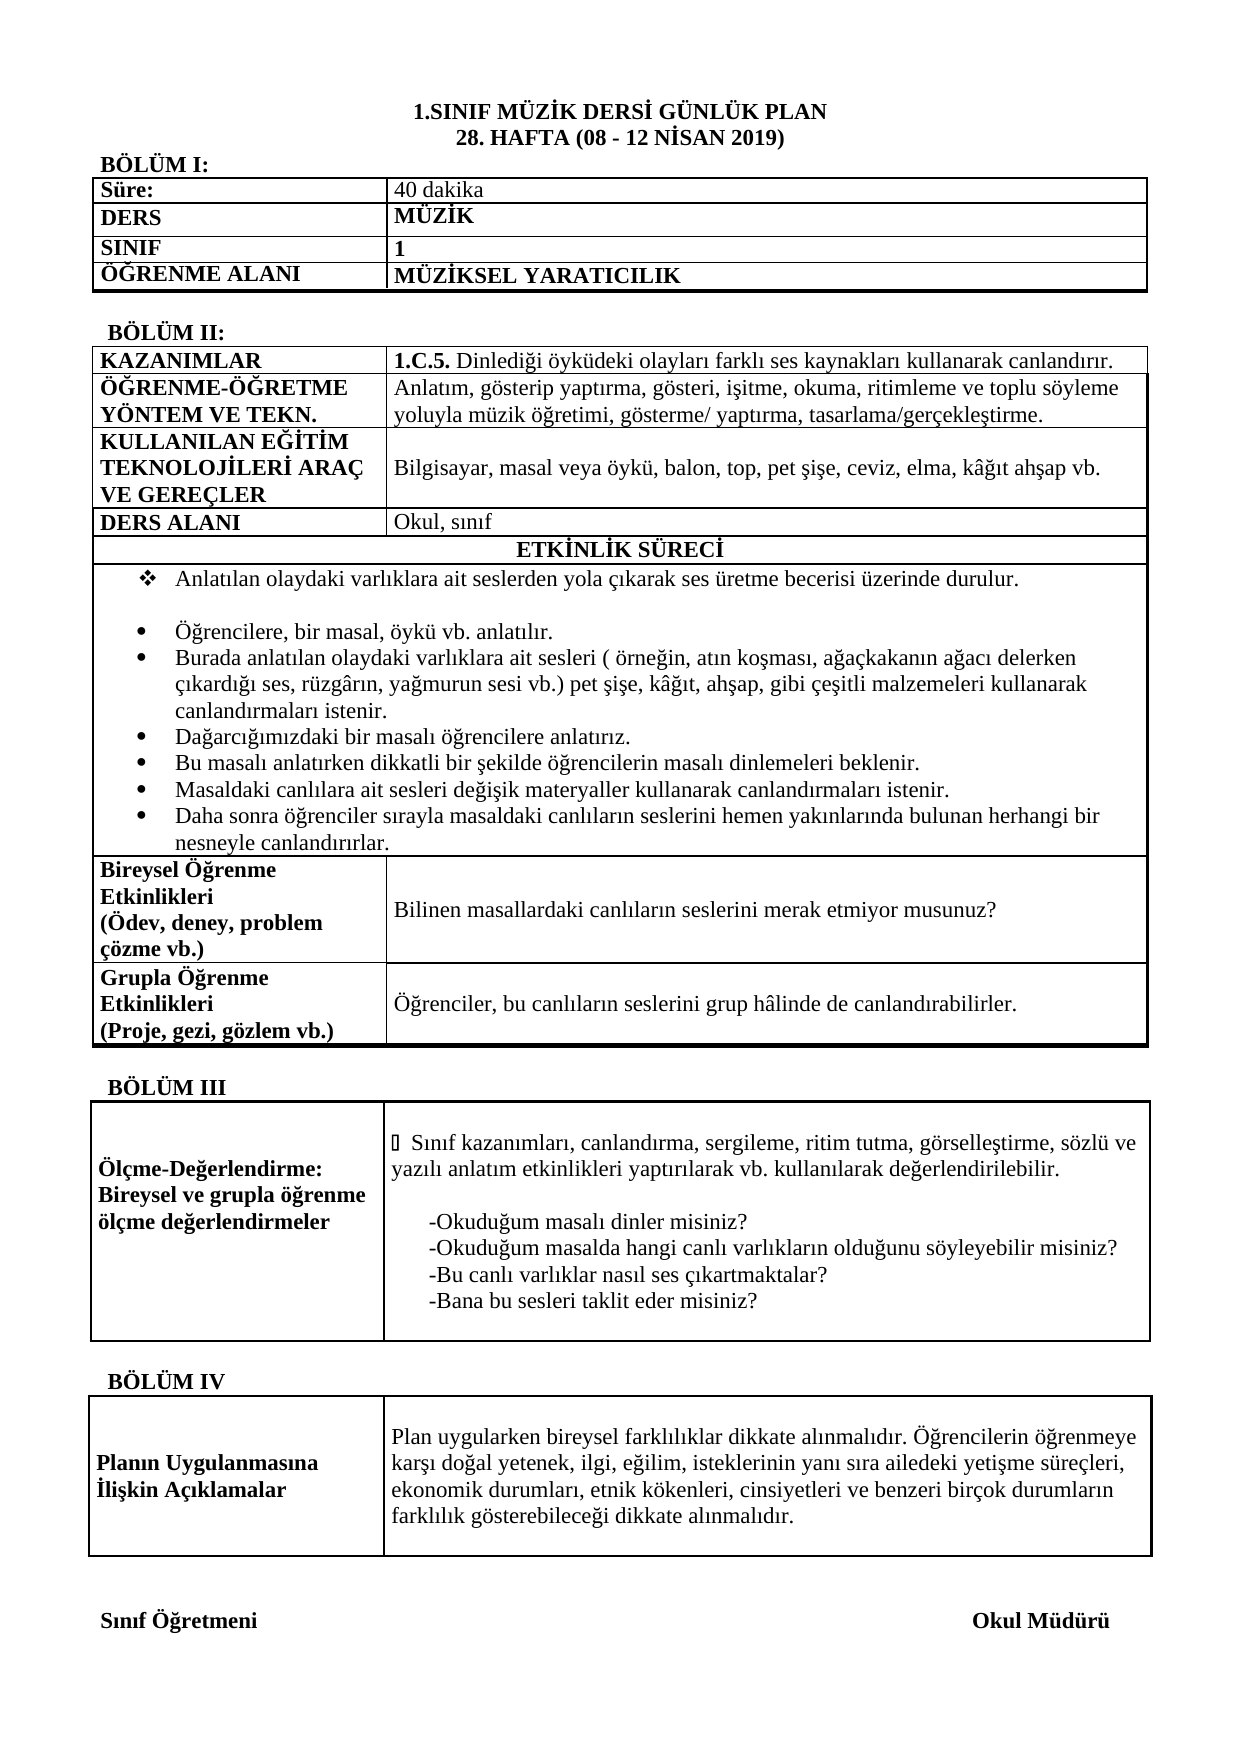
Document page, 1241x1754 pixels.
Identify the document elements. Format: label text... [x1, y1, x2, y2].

table_cell Okul, sınıf [387, 509, 1146, 535]
table_cell Öğrenciler, bu canlıların seslerini grup hâlinde de canlandırabilirler. [387, 964, 1146, 1043]
table_cell 1 [388, 237, 1146, 262]
text Sınıf Öğretmeni Okul Müdürü [89, 1607, 1152, 1633]
text BÖLÜM II: [89, 319, 1152, 346]
text 28. HAFTA (08 - 12 NİSAN 2019) [89, 124, 1152, 151]
table_cell Bilgisayar, masal veya öykü, balon, top, pet şişe, ceviz, elma, kâğıt ahşap vb. [387, 428, 1146, 507]
text BÖLÜM I: [89, 151, 1152, 177]
table_cell Anlatım, gösterip yaptırma, gösteri, işitme, okuma, ritimleme ve toplu söyleme yoluyla müzik öğretimi, gösterme/ yaptırma, tasarlama/gerçekleştirme. [387, 374, 1146, 427]
table_cell MÜZİK [388, 204, 1146, 236]
table_cell MÜZİKSEL YARATICILIK [388, 263, 1146, 288]
subtitle BÖLÜM IV [89, 1368, 1152, 1394]
table_header Süre: [94, 179, 386, 202]
table_cell Anlatılan olaydaki varlıklara ait seslerden yola çıkarak ses üretme becerisi üzerinde durulur. Öğrencilere, bir masal, öykü vb. anlatılır. Burada anlatılan olaydaki varlıklara ait sesleri ( örneğin, atın koşması, ağaçkakanın ağacı delerken çıkardığı ses, rüzgârın, yağmurun sesi vb.) pet şişe, kâğıt, ahşap, gibi çeşitli malzemeleri kullanarak canlandırmaları istenir. Dağarcığımızdaki bir masalı öğrencilere anlatırız. Bu masalı anlatırken dikkatli bir şekilde öğrencilerin masalı dinlemeleri beklenir. Masaldaki canlılara ait sesleri değişik materyaller kullanarak canlandırmaları istenir. Daha sonra öğrenciler sırayla masaldaki canlıların seslerini hemen yakınlarında bulunan herhangi bir nesneyle canlandırırlar. [94, 565, 1146, 855]
table_cell ÖĞRENME ALANI [94, 263, 386, 288]
subtitle BÖLÜM III [89, 1074, 1152, 1100]
table_cell SINIF [94, 237, 386, 262]
text 1.SINIF MÜZİK DERSİ GÜNLÜK PLAN [89, 98, 1152, 124]
table_header Sınıf kazanımları, canlandırma, sergileme, ritim tutma, görselleştirme, sözlü ve yazılı anlatım etkinlikleri yaptırılarak vb. kullanılarak değerlendirilebilir. -Okuduğum masalı dinler misiniz? -Okuduğum masalda hangi canlı varlıkların olduğunu söyleyebilir misiniz? -Bu canlı varlıklar nasıl ses çıkartmaktalar? -Bana bu sesleri taklit eder misiniz? [385, 1103, 1149, 1340]
table_header Ölçme-Değerlendirme: Bireysel ve grupla öğrenme ölçme değerlendirmeler [92, 1103, 383, 1340]
table_cell Grupla Öğrenme Etkinlikleri (Proje, gezi, gözlem vb.) [94, 963, 386, 1043]
table_header Planın Uygulanmasına İlişkin Açıklamalar [90, 1397, 383, 1555]
table_cell DERS ALANI [94, 509, 386, 535]
table_header 1.C.5. Dinlediği öyküdeki olayları farklı ses kaynakları kullanarak canlandırır. [387, 347, 1147, 373]
table_cell ETKİNLİK SÜRECİ [94, 537, 1146, 563]
table_cell Bilinen masallardaki canlıların seslerini merak etmiyor musunuz? [387, 857, 1146, 962]
table_cell Bireysel Öğrenme Etkinlikleri (Ödev, deney, problem çözme vb.) [94, 857, 386, 962]
table_header 40 dakika [388, 179, 1146, 202]
table_cell ÖĞRENME-ÖĞRETME YÖNTEM VE TEKN. [93, 374, 386, 427]
table_header KAZANIMLAR [93, 347, 386, 373]
table_cell KULLANILAN EĞİTİM TEKNOLOJİLERİ ARAÇ VE GEREÇLER [93, 428, 386, 507]
table_cell DERS [94, 204, 386, 236]
table_header Plan uygularken bireysel farklılıklar dikkate alınmalıdır. Öğrencilerin öğrenmeye karşı doğal yetenek, ilgi, eğilim, isteklerinin yanı sıra ailedeki yetişme süreçleri, ekonomik durumları, etnik kökenleri, cinsiyetleri ve benzeri birçok durumların farklılık gösterebileceği dikkate alınmalıdır. [385, 1397, 1150, 1555]
